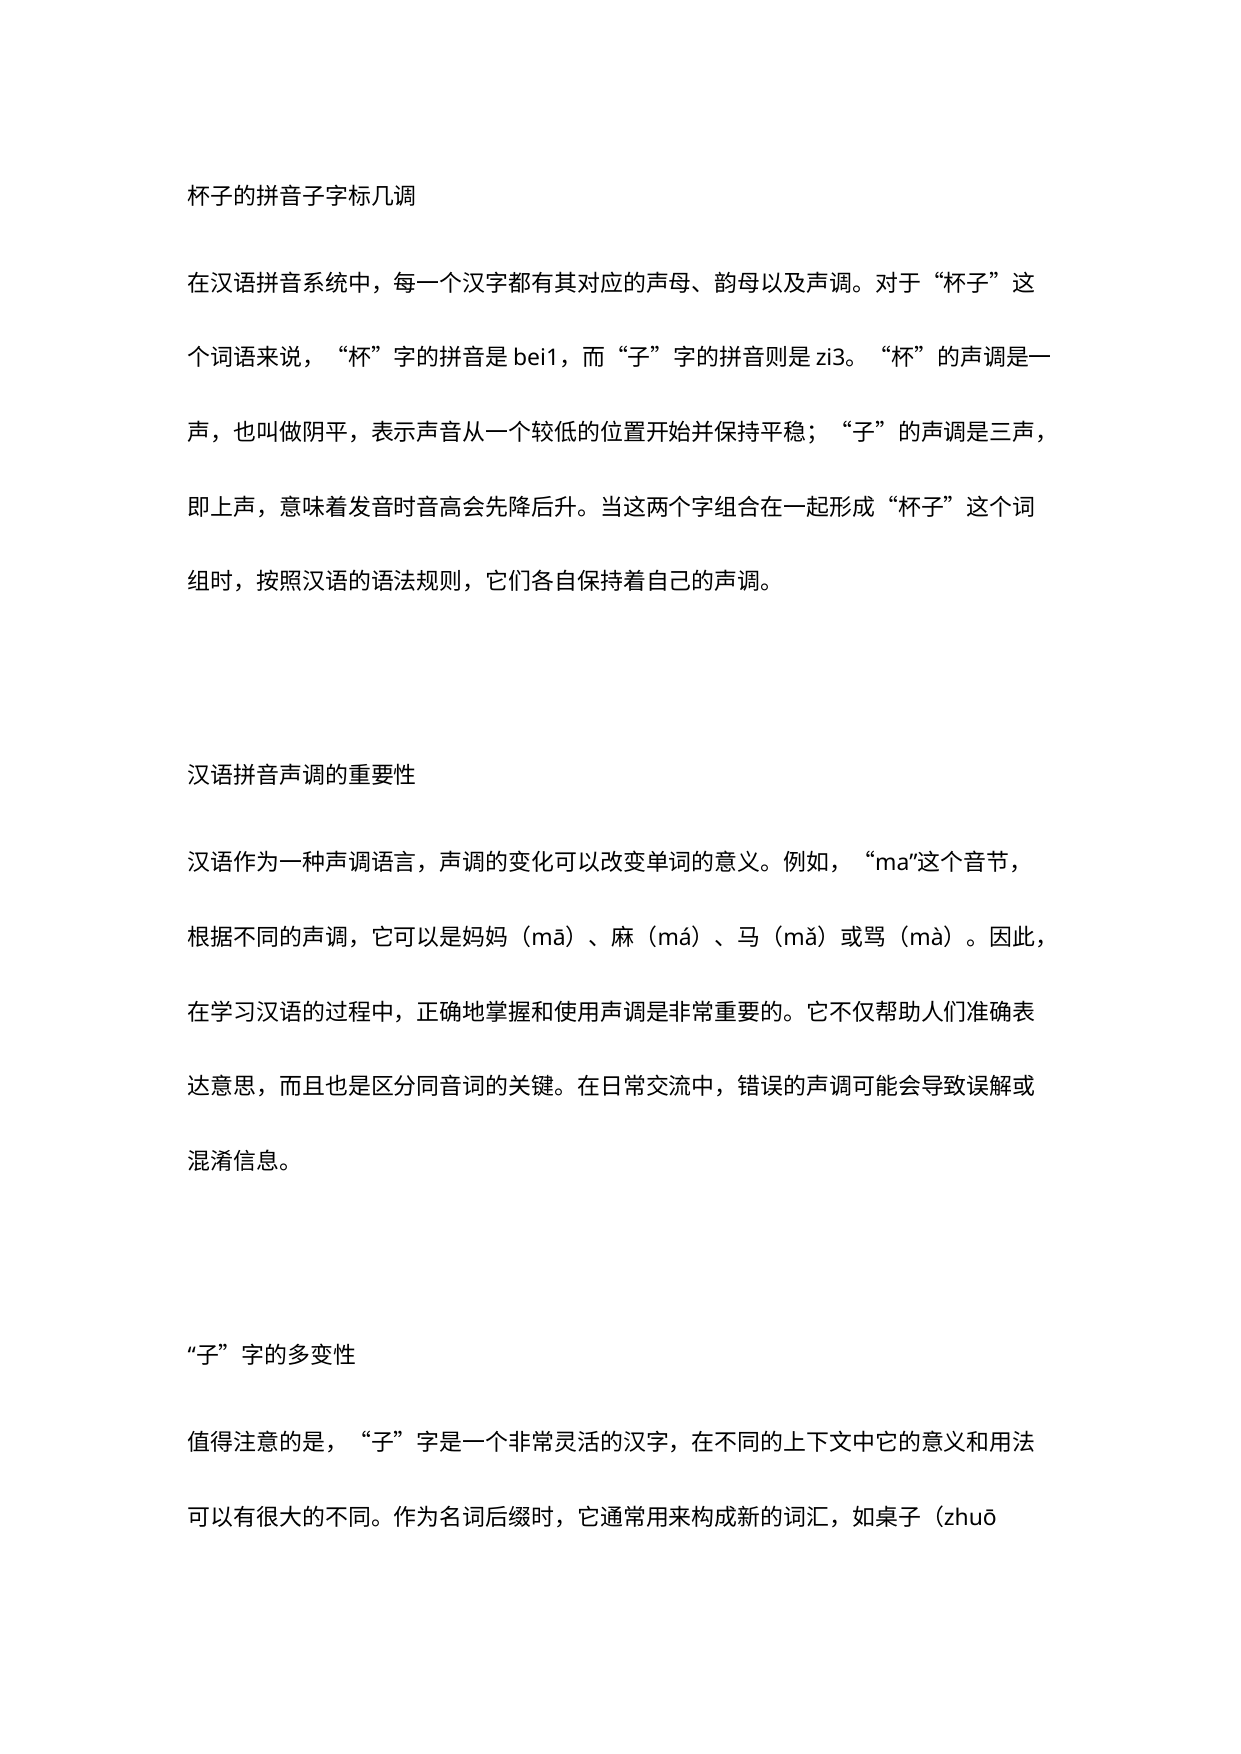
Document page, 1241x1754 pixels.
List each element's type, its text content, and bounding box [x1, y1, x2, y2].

text 在汉语拼音系统中，每一个汉字都有其对应的声母、韵母以及声调。对于“杯子”这个词语来说，“杯”字的拼音是bei1，而“子”字的拼音则是zi3。“杯”的声调是一声，也叫做阴平，表示声音从一个较低的位置开始并保持平稳；“子”的声调是三声，即上声，意味着发音时音高会先降后升。当这两个字组合在一起形成“杯子”这个词组时，按照汉语的语法规则，它们各自保持着自己的声调。 [187, 248, 1053, 612]
text 汉语作为一种声调语言，声调的变化可以改变单词的意义。例如，“ma”这个音节，根据不同的声调，它可以是妈妈（mā）、麻（má）、马（mǎ）或骂（mà）。因此，在学习汉语的过程中，正确地掌握和使用声调是非常重要的。它不仅帮助人们准确表达意思，而且也是区分同音词的关键。在日常交流中，错误的声调可能会导致误解或混淆信息。 [187, 828, 1053, 1192]
text “子”字的多变性 [187, 1321, 1053, 1386]
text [187, 1408, 1053, 1547]
text 杯子的拼音子字标几调 [187, 162, 1053, 227]
text 汉语拼音声调的重要性 [187, 742, 1053, 807]
